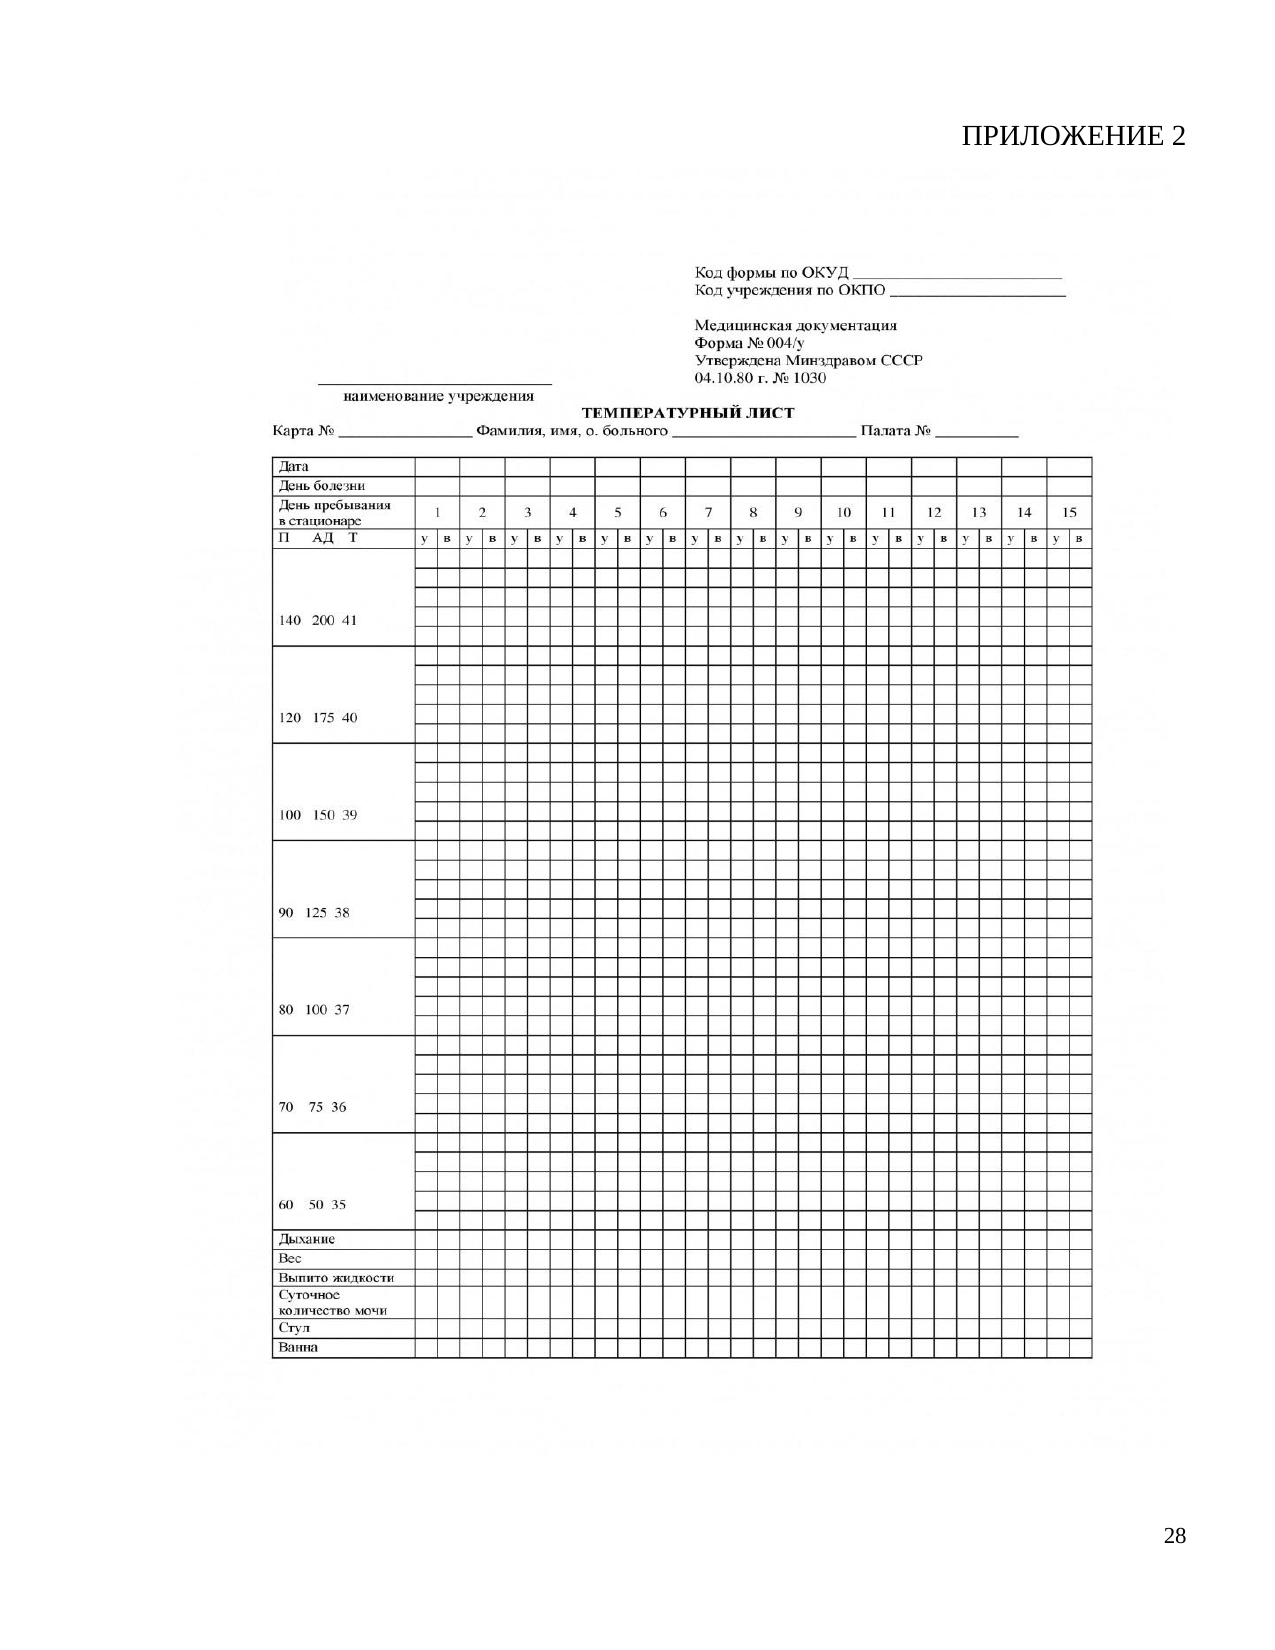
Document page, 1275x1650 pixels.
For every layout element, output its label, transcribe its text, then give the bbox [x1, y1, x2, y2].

text ПРИЛОЖЕНИЕ 2 [177, 118, 1186, 152]
picture [177, 168, 1174, 1454]
